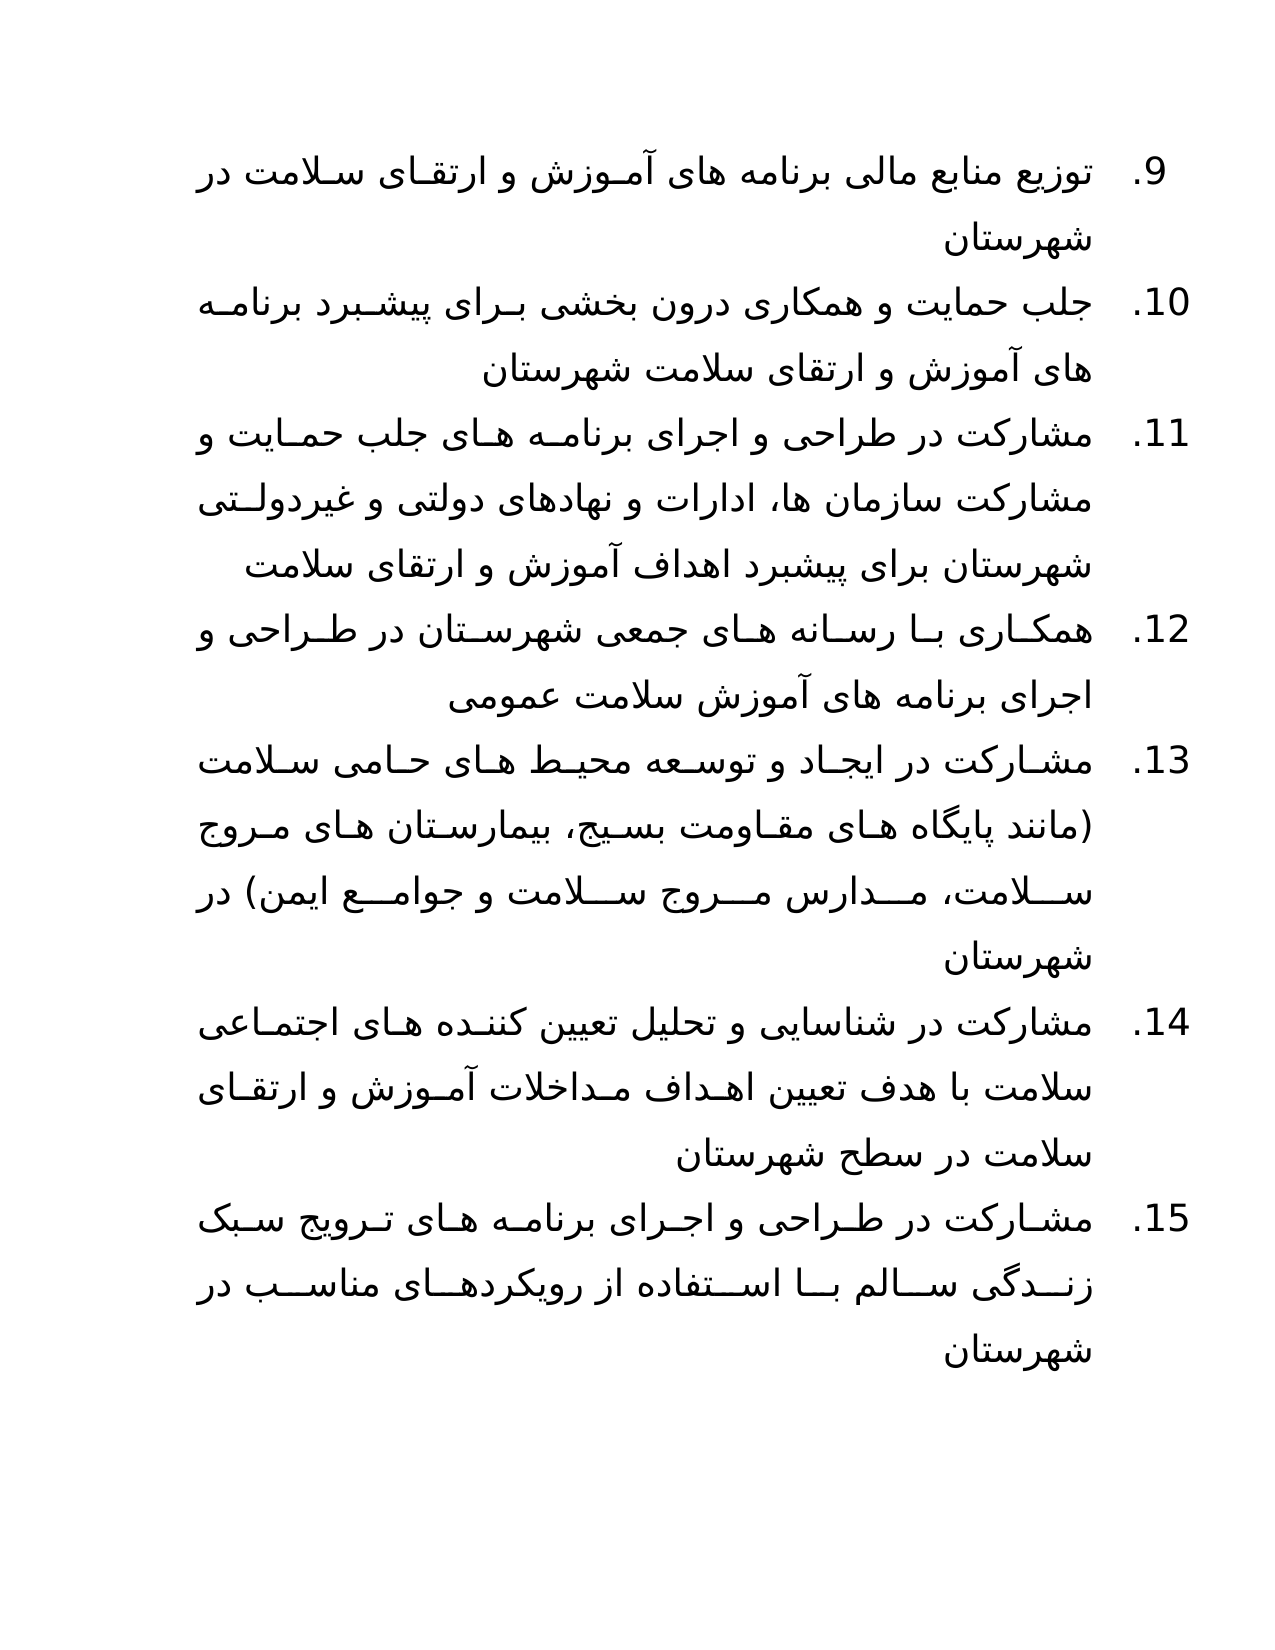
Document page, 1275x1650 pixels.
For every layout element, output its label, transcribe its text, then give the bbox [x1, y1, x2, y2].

list مشارکت در طراحی و اجرای برنامه های ترویج سبک زندگی سالم با استفاده از رویکردهای مناسب در شهرستان [197, 1197, 1131, 1371]
list مشارکت در شناسایی و تحلیل تعیین کننده های اجتماعی سلامت با هدف تعیین اهداف مداخلات آموزش و ارتقای سلامت در سطح شهرستان [197, 1000, 1131, 1175]
list توزیع منابع مالی برنامه های آموزش و ارتقای سلامت در شهرستان [197, 150, 1131, 259]
list مشارکت در ایجاد و توسعه محیط های حامی سلامت (مانند پایگاه های مقاومت بسیج، بیمارستان های مروج سلامت، مدارس مروج سلامت و جوامع ایمن) در شهرستان [197, 739, 1131, 979]
list همکاری با رسانه های جمعی شهرستان در طراحی و اجرای برنامه های آموزش سلامت عمومی [197, 608, 1131, 717]
list مشارکت در طراحی و اجرای برنامه های جلب حمایت و مشارکت سازمان ها، ادارات و نهادهای دولتی و غیردولتی شهرستان برای پیشبرد اهداف آموزش و ارتقای سلامت [197, 412, 1131, 586]
list جلب حمایت و همکاری درون بخشی برای پیشبرد برنامه های آموزش و ارتقای سلامت شهرستان [197, 281, 1131, 390]
